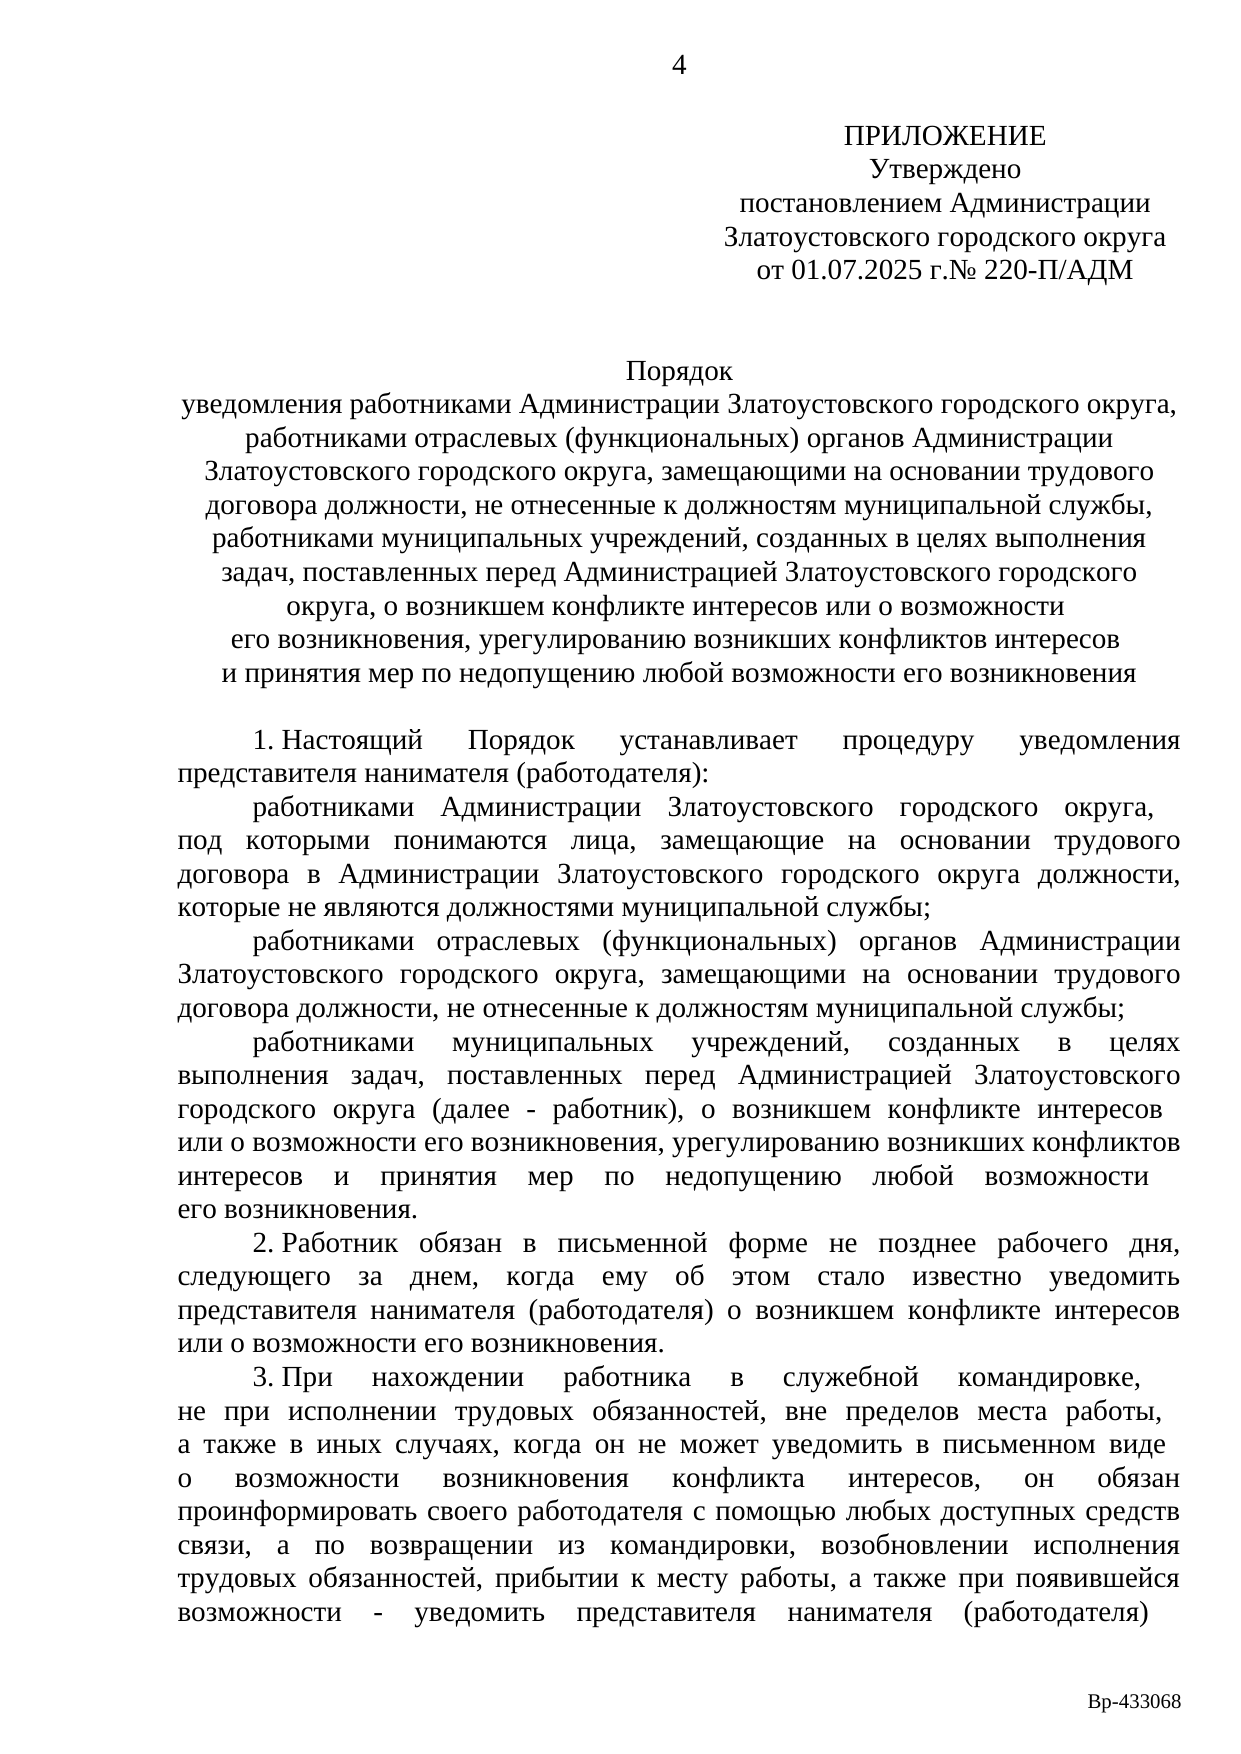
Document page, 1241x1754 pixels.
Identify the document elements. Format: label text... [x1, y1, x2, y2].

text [177, 1359, 1181, 1627]
text уведомления работниками Администрации Златоустовского городского округа, работниками отраслевых (функциональных) органов Администрации Златоустовского городского округа, замещающими на основании трудового договора должности, не отнесенные к должностям муниципальной службы, работниками муниципальных учреждений, созданных в целях выполнения задач, поставленных перед Администрацией Златоустовского городского округа, о возникшем конфликте интересов или о возможности его возникновения, урегулированию возникших конфликтов интересов и принятия мер по недопущению любой возможности его возникновения [177, 386, 1181, 688]
text работниками муниципальных учреждений, созданных в целях выполнения задач, поставленных перед Администрацией Златоустовского городского округа (далее - работник), о возникшем конфликте интересов или о возможности его возникновения, урегулированию возникших конфликтов интересов и принятия мер по недопущению любой возможности его возникновения. [177, 1024, 1181, 1225]
text работниками Администрации Златоустовского городского округа, под которыми понимаются лица, замещающие на основании трудового договора в Администрации Златоустовского городского округа должности, которые не являются должностями муниципальной службы; [177, 789, 1181, 923]
text Златоустовского городского округа [709, 219, 1181, 252]
text постановлением Администрации [709, 185, 1181, 219]
text от 01.07.2025 г.№ 220-П/АДМ [709, 252, 1181, 286]
text 1. Настоящий Порядок устанавливает процедуру уведомления представителя нанимателя (работодателя): [177, 722, 1181, 789]
text работниками отраслевых (функциональных) органов Администрации Златоустовского городского округа, замещающими на основании трудового договора должности, не отнесенные к должностям муниципальной службы; [177, 923, 1181, 1024]
text ПРИЛОЖЕНИЕ [709, 118, 1181, 152]
text Утверждено [709, 152, 1181, 185]
text 2. Работник обязан в письменной форме не позднее рабочего дня, следующего за днем, когда ему об этом стало известно уведомить представителя нанимателя (работодателя) о возникшем конфликте интересов или о возможности его возникновения. [177, 1225, 1181, 1359]
text Порядок [177, 353, 1181, 386]
